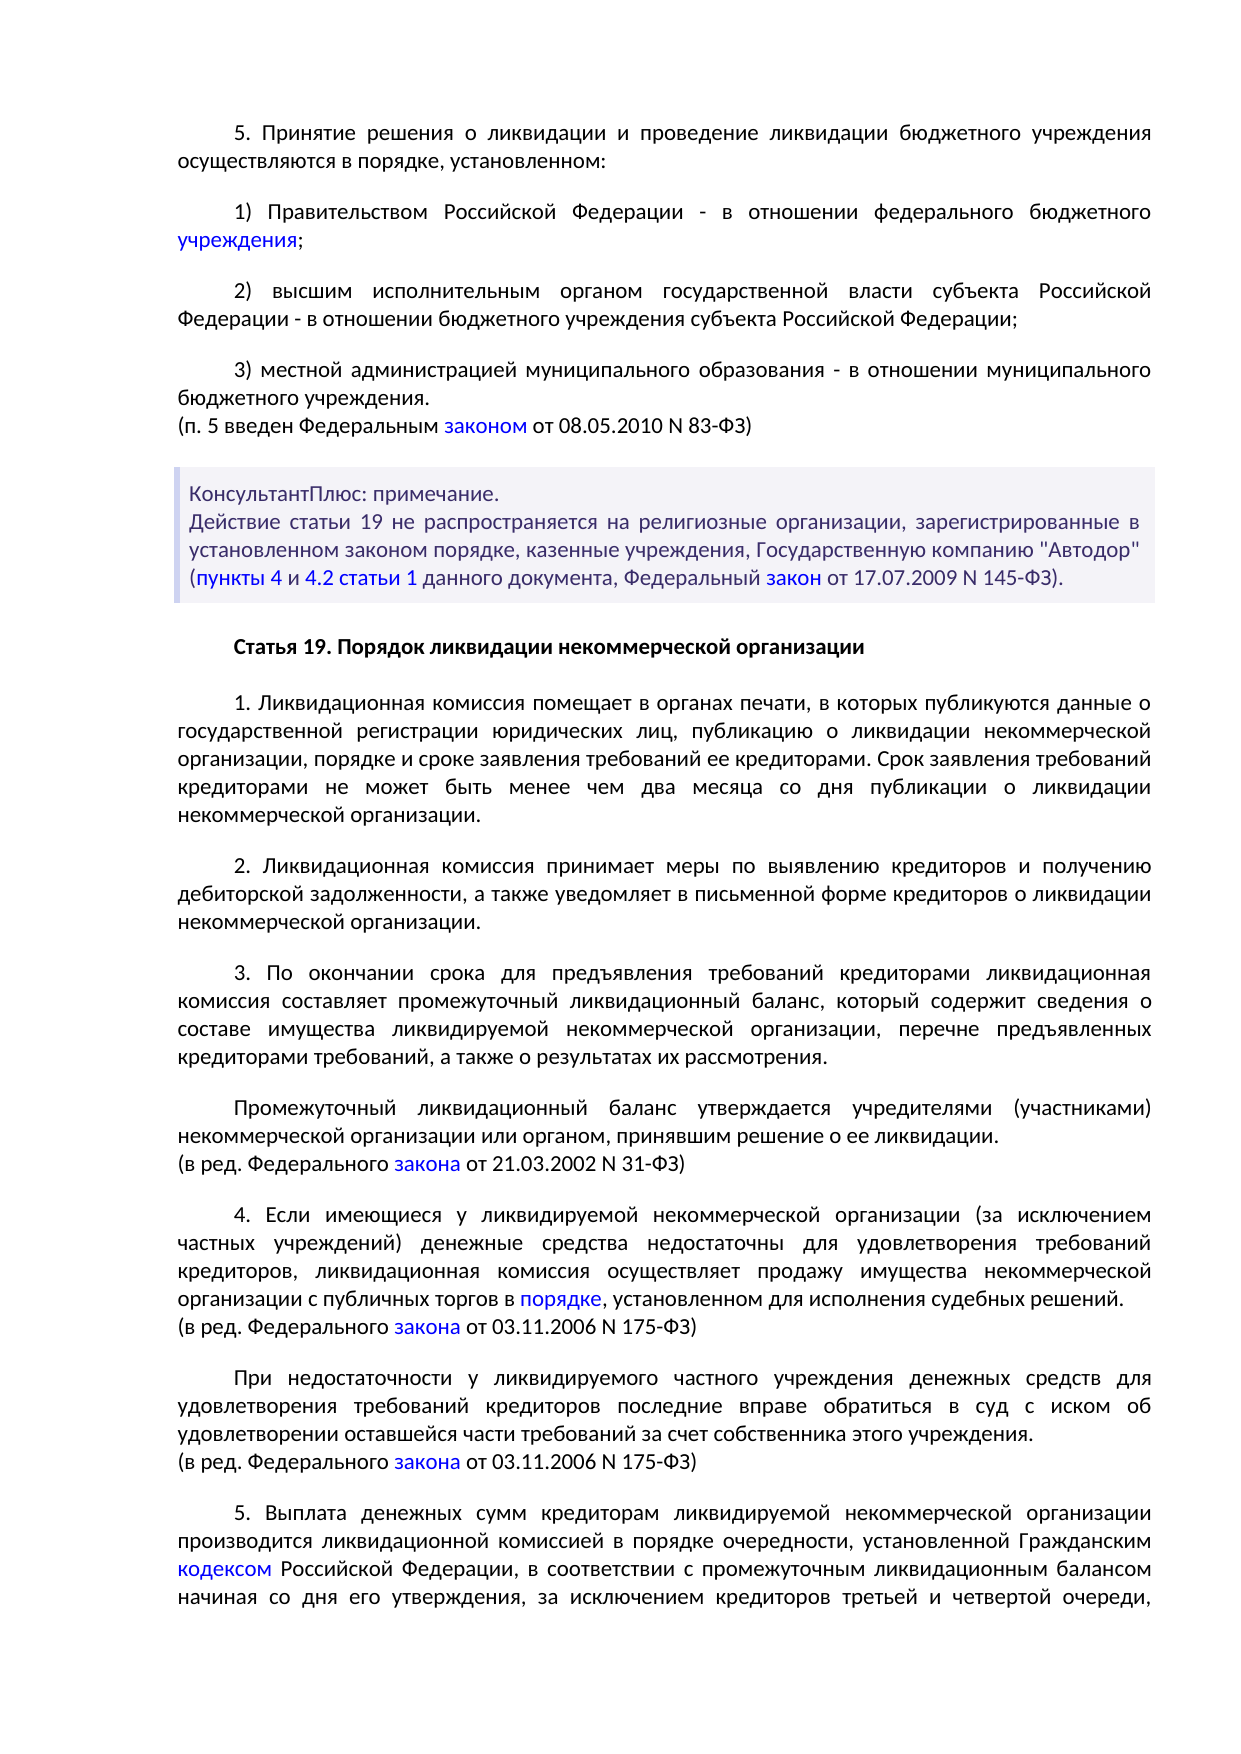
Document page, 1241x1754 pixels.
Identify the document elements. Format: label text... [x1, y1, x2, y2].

text Статья 19. Порядок ликвидации некоммерческой организации [177, 632, 1152, 660]
table_header КонсультантПлюс: примечание. Действие статьи 19 не распространяется на религиозные организации, зарегистрированные в установленном законом порядке, казенные учреждения, Государственную компанию "Автодор" (пункты 4 и 4.2 статьи 1 данного документа, Федеральный закон от 17.07.2009 N 145-ФЗ). [180, 467, 1149, 603]
text 1) Правительством Российской Федерации - в отношении федерального бюджетного учреждения; [177, 197, 1152, 253]
text 3) местной администрацией муниципального образования - в отношении муниципального бюджетного учреждения. [177, 355, 1152, 411]
text (п. 5 введен Федеральным законом от 08.05.2010 N 83-ФЗ) [177, 411, 1152, 439]
text 3. По окончании срока для предъявления требований кредиторами ликвидационная комиссия составляет промежуточный ликвидационный баланс, который содержит сведения о составе имущества ликвидируемой некоммерческой организации, перечне предъявленных кредиторами требований, а также о результатах их рассмотрения. [177, 958, 1152, 1070]
text 2) высшим исполнительным органом государственной власти субъекта Российской Федерации - в отношении бюджетного учреждения субъекта Российской Федерации; [177, 276, 1152, 332]
text 5. Принятие решения о ликвидации и проведение ликвидации бюджетного учреждения осуществляются в порядке, установленном: [177, 118, 1152, 174]
text (в ред. Федерального закона от 03.11.2006 N 175-ФЗ) [177, 1312, 1152, 1340]
text При недостаточности у ликвидируемого частного учреждения денежных средств для удовлетворения требований кредиторов последние вправе обратиться в суд с иском об удовлетворении оставшейся части требований за счет собственника этого учреждения. [177, 1363, 1152, 1447]
text Промежуточный ликвидационный баланс утверждается учредителями (участниками) некоммерческой организации или органом, принявшим решение о ее ликвидации. [177, 1093, 1152, 1149]
text 1. Ликвидационная комиссия помещает в органах печати, в которых публикуются данные о государственной регистрации юридических лиц, публикацию о ликвидации некоммерческой организации, порядке и сроке заявления требований ее кредиторами. Срок заявления требований кредиторами не может быть менее чем два месяца со дня публикации о ликвидации некоммерческой организации. [177, 688, 1152, 828]
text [177, 1498, 1152, 1610]
text 2. Ликвидационная комиссия принимает меры по выявлению кредиторов и получению дебиторской задолженности, а также уведомляет в письменной форме кредиторов о ликвидации некоммерческой организации. [177, 851, 1152, 935]
text 4. Если имеющиеся у ликвидируемой некоммерческой организации (за исключением частных учреждений) денежные средства недостаточны для удовлетворения требований кредиторов, ликвидационная комиссия осуществляет продажу имущества некоммерческой организации с публичных торгов в порядке, установленном для исполнения судебных решений. [177, 1200, 1152, 1312]
text (в ред. Федерального закона от 03.11.2006 N 175-ФЗ) [177, 1447, 1152, 1475]
text (в ред. Федерального закона от 21.03.2002 N 31-ФЗ) [177, 1149, 1152, 1177]
